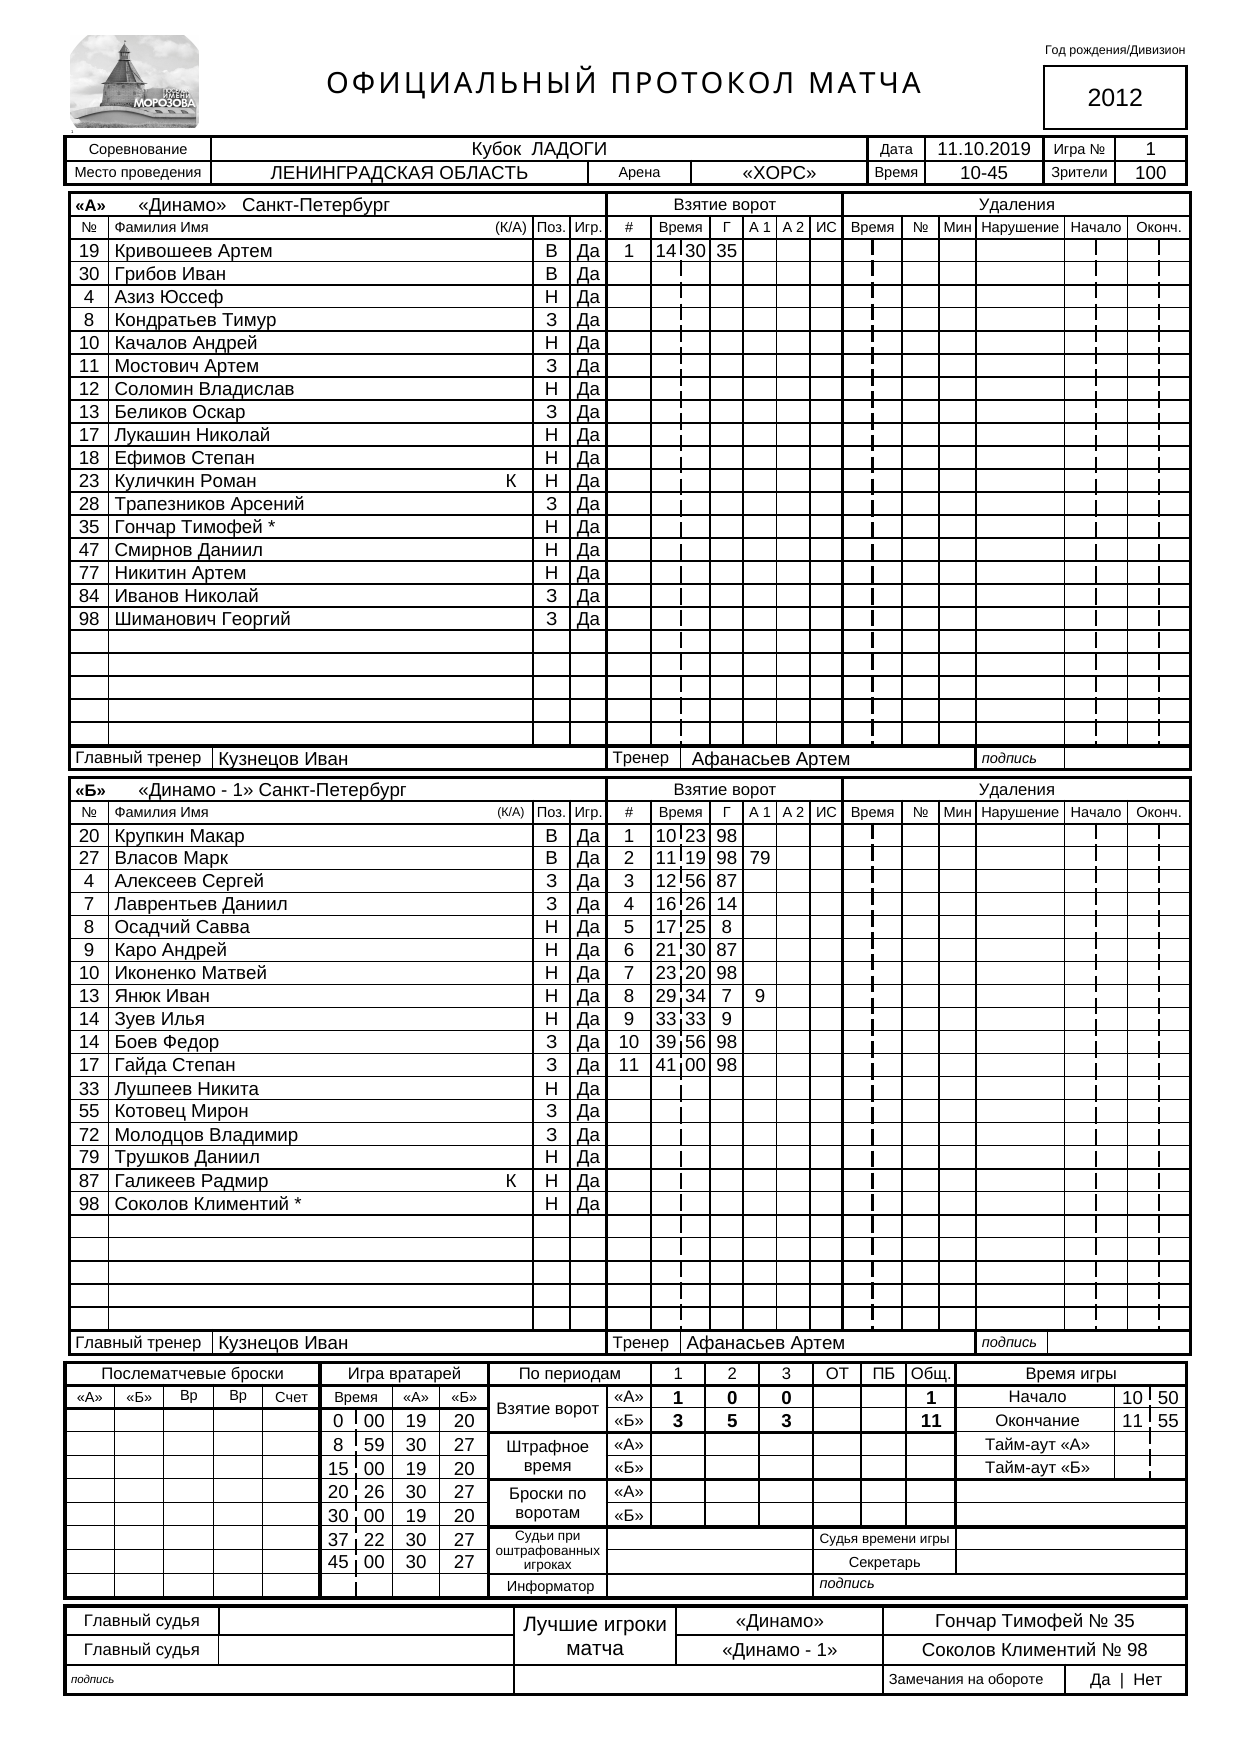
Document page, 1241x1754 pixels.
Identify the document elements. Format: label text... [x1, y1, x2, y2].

table_cell [744, 493, 776, 514]
table_cell [681, 332, 709, 353]
table_cell [489, 1008, 532, 1030]
table_cell [873, 1100, 901, 1122]
table_cell [977, 677, 1064, 698]
table_cell [744, 700, 776, 721]
table_cell З [534, 893, 569, 914]
table_cell [608, 1216, 650, 1237]
table_cell [1159, 1054, 1189, 1076]
table_cell [777, 516, 809, 537]
table_cell [977, 1077, 1064, 1099]
table_cell [711, 447, 742, 468]
table_cell 33 [681, 1008, 709, 1030]
table_cell [711, 1285, 742, 1306]
table_cell [534, 700, 569, 721]
table_cell Кузнецов Иван [213, 1332, 605, 1353]
table_cell [1096, 1031, 1127, 1053]
table_cell Н [534, 447, 569, 468]
table_cell [811, 939, 841, 961]
table_cell [1159, 700, 1189, 721]
table_cell 19 [681, 847, 709, 868]
table_cell [608, 539, 650, 560]
table_cell [652, 677, 681, 698]
table_cell [811, 1192, 841, 1214]
table_cell [71, 723, 108, 744]
table_cell Да [571, 847, 605, 868]
table_cell 8 [711, 916, 742, 938]
table_cell [681, 308, 709, 330]
table_cell [844, 493, 872, 514]
table_cell [1096, 470, 1127, 491]
table_cell [977, 424, 1064, 445]
table_cell [1159, 847, 1189, 868]
table_cell [115, 1432, 163, 1454]
table_cell [322, 1574, 356, 1596]
table_cell [977, 562, 1064, 583]
table_cell [844, 1308, 872, 1329]
table_cell [760, 1503, 812, 1525]
table_cell [811, 825, 841, 846]
table_cell [489, 677, 532, 698]
table_cell Секретарь [814, 1550, 955, 1573]
table_header 1 [1116, 138, 1185, 159]
table_cell [744, 1100, 776, 1122]
table_header Гончар Тимофей № 35 [884, 1608, 1185, 1634]
table_cell [862, 1456, 905, 1478]
table_cell [811, 962, 841, 984]
table_cell [811, 308, 841, 330]
table_header Год рождения/Дивизион [1044, 35, 1186, 64]
table_cell [873, 847, 901, 868]
table_cell [977, 1008, 1064, 1030]
table_cell [67, 1456, 114, 1478]
table_cell 23 [71, 470, 108, 491]
table_cell ‌ [1048, 1332, 1189, 1353]
table_cell [940, 539, 975, 560]
table_cell 9 [608, 1008, 650, 1030]
table_cell Главный тренер [71, 748, 212, 768]
table_cell Афанасьев Артем [681, 748, 974, 768]
table_cell [1065, 447, 1096, 468]
table_cell [1159, 1100, 1189, 1122]
table_cell Да [571, 962, 605, 984]
table_cell [1159, 677, 1189, 698]
table_cell [489, 1238, 532, 1260]
table_cell Соколов Климентий № 98 [884, 1636, 1185, 1663]
table_cell Да [571, 447, 605, 468]
table_cell [489, 516, 532, 537]
table_cell [652, 608, 681, 629]
table_cell [1128, 1285, 1159, 1306]
table_cell [1096, 539, 1127, 560]
table_cell [940, 631, 975, 652]
table_cell [164, 1574, 213, 1596]
table_cell 10 [71, 962, 108, 984]
table_cell [777, 631, 809, 652]
table_cell [744, 1308, 776, 1329]
table_cell 10 [608, 1031, 650, 1053]
table_cell Крупкин Макар [109, 825, 488, 846]
table_cell [873, 608, 901, 629]
table_cell [608, 1100, 650, 1122]
table_cell [977, 654, 1064, 675]
table_header ПБ [862, 1364, 905, 1383]
table_cell [711, 1192, 742, 1214]
table_header ОФИЦИАЛЬНЫЙ ПРОТОКОЛ МАТЧА [204, 35, 1043, 128]
table_cell [940, 1285, 975, 1306]
table_cell [681, 1100, 709, 1122]
table_cell 26 [681, 893, 709, 914]
table_cell Да [571, 1077, 605, 1099]
table_cell [744, 1054, 776, 1076]
table_cell [777, 1170, 809, 1191]
table_cell [164, 1550, 213, 1573]
table_cell [214, 1410, 262, 1431]
table_cell [1096, 401, 1127, 422]
table_cell [489, 240, 532, 261]
table_cell [977, 916, 1064, 938]
table_cell [873, 1008, 901, 1030]
table_cell 27 [71, 847, 108, 868]
table_cell [940, 308, 975, 330]
table_cell [744, 1146, 776, 1168]
table_cell [844, 1262, 872, 1283]
table_cell [940, 1170, 975, 1191]
table_cell [844, 562, 872, 583]
table_cell [777, 262, 809, 284]
table_cell [811, 893, 841, 914]
table_cell Поз. [534, 802, 569, 822]
table_cell [1159, 308, 1189, 330]
table_cell [214, 1479, 262, 1502]
table_cell 17 [71, 424, 108, 445]
table_cell [1128, 1192, 1159, 1214]
table_cell [608, 1123, 650, 1145]
table_cell [1128, 562, 1159, 583]
table_cell [903, 1008, 938, 1030]
table_cell Н [534, 516, 569, 537]
table_cell [1159, 723, 1189, 744]
table_cell ‌ [608, 1575, 812, 1596]
table_cell 7 [71, 893, 108, 914]
table_cell [811, 447, 841, 468]
table_cell [811, 286, 841, 307]
table_cell [489, 378, 532, 399]
table_cell Замечания на обороте [884, 1666, 1064, 1693]
table_cell [1065, 939, 1096, 961]
table_cell [811, 1054, 841, 1076]
table_cell Мин [940, 217, 975, 238]
table_cell [534, 1285, 569, 1306]
table_cell 7 [711, 985, 742, 1007]
table_cell [1128, 1262, 1159, 1283]
table_cell [744, 608, 776, 629]
table_cell [777, 308, 809, 330]
table_cell [711, 401, 742, 422]
table_cell [263, 1479, 318, 1502]
table_cell Н [534, 1077, 569, 1099]
table_cell [744, 240, 776, 261]
table_cell [681, 447, 709, 468]
table_cell [115, 1574, 163, 1596]
table_cell [711, 424, 742, 445]
table_cell [907, 1434, 954, 1454]
table_cell [711, 723, 742, 744]
table_cell [1159, 916, 1189, 938]
table_cell [1128, 631, 1159, 652]
table_cell [862, 1408, 905, 1431]
table_cell [652, 1216, 681, 1237]
table_cell [977, 893, 1064, 914]
table_cell [977, 240, 1064, 261]
table_cell [744, 939, 776, 961]
table_cell [489, 700, 532, 721]
table_cell [1065, 1262, 1096, 1283]
table_cell [903, 1077, 938, 1099]
table_cell Янюк Иван [109, 985, 488, 1007]
table_cell [164, 1479, 213, 1502]
table_cell [652, 700, 681, 721]
table_cell Оконч. [1128, 802, 1189, 822]
table_cell [811, 378, 841, 399]
table_cell [940, 585, 975, 606]
table_cell [873, 1192, 901, 1214]
table_cell [608, 677, 650, 698]
table_cell 1 [608, 825, 650, 846]
table_cell Игр. [571, 217, 605, 238]
table_cell Главный тренер [71, 1332, 212, 1353]
table_cell [1159, 1031, 1189, 1053]
table_cell [1159, 378, 1189, 399]
table_cell Начало [1065, 802, 1127, 822]
table_cell [571, 654, 605, 675]
table_cell Мостович Артем [109, 355, 488, 376]
table_cell 1 [652, 1387, 704, 1407]
table_cell [903, 1216, 938, 1237]
table_cell [608, 1192, 650, 1214]
table_cell [571, 723, 605, 744]
table_cell [760, 1456, 812, 1478]
table_cell [534, 1262, 569, 1283]
table_cell [777, 962, 809, 984]
table_cell [873, 355, 901, 376]
table_cell Н [534, 539, 569, 560]
table_cell [903, 916, 938, 938]
table_cell [811, 1077, 841, 1099]
table_cell [1159, 585, 1189, 606]
table_cell [608, 1238, 650, 1260]
table_cell [115, 1456, 163, 1478]
table_cell [571, 1285, 605, 1306]
table_cell [652, 332, 681, 353]
table_cell [844, 939, 872, 961]
table_cell [1096, 1192, 1127, 1214]
table_cell [489, 539, 532, 560]
table_cell [214, 1550, 262, 1573]
table_cell 72 [71, 1123, 108, 1145]
table_cell Нарушение [977, 217, 1064, 238]
table_cell [903, 985, 938, 1007]
table_cell [1096, 962, 1127, 984]
table_cell [263, 1456, 318, 1478]
table_cell [903, 893, 938, 914]
table_cell Иванов Николай [109, 585, 488, 606]
table_cell [873, 516, 901, 537]
table_cell [608, 562, 650, 583]
table_cell [608, 470, 650, 491]
table_cell [811, 1216, 841, 1237]
table_cell [844, 240, 872, 261]
table_cell Да [571, 539, 605, 560]
table_cell [957, 1550, 1185, 1573]
table_cell [811, 424, 841, 445]
table_cell [844, 1170, 872, 1191]
table_cell 16 [652, 893, 681, 914]
table_cell [608, 493, 650, 514]
table_cell [1115, 1432, 1150, 1454]
table_cell [873, 262, 901, 284]
table_cell Г [711, 217, 742, 238]
table_cell [489, 1308, 532, 1329]
table_cell [940, 723, 975, 744]
table_cell [652, 1285, 681, 1306]
table_cell [1128, 1100, 1159, 1122]
table_cell [1096, 447, 1127, 468]
table_cell [1065, 1077, 1096, 1099]
table_cell Нарушение [977, 802, 1064, 822]
table_cell Тайм-аут «А» [957, 1432, 1114, 1454]
table_cell [940, 1077, 975, 1099]
table_cell [67, 1432, 114, 1454]
table_cell [903, 1262, 938, 1283]
table_cell [873, 1170, 901, 1191]
table_cell [1065, 1031, 1096, 1053]
table_cell [844, 1192, 872, 1214]
table_cell подпись ‌ [814, 1575, 1185, 1596]
table_cell [489, 1285, 532, 1306]
table_cell 17 [652, 916, 681, 938]
table_cell [1096, 424, 1127, 445]
table_cell [1096, 654, 1127, 675]
table_cell [1128, 1008, 1159, 1030]
table_header Время игры [957, 1364, 1185, 1383]
table_cell [844, 286, 872, 307]
table_cell [862, 1481, 905, 1502]
table_cell [1065, 585, 1096, 606]
table_cell 33 [652, 1008, 681, 1030]
table_cell [903, 677, 938, 698]
table_cell 100 [1116, 162, 1185, 183]
table_cell [957, 1481, 1185, 1502]
table_header Главный судья [67, 1608, 218, 1634]
table_cell [706, 1434, 758, 1454]
table_cell [681, 608, 709, 629]
table_cell [109, 654, 488, 675]
table_cell Да [571, 893, 605, 914]
table_cell [977, 700, 1064, 721]
table_cell [873, 1308, 901, 1329]
table_cell [608, 585, 650, 606]
table_cell Да [571, 870, 605, 892]
table_cell [711, 286, 742, 307]
table_cell [777, 700, 809, 721]
table_cell [1065, 1308, 1096, 1329]
table_cell [873, 401, 901, 422]
table_cell [977, 585, 1064, 606]
table_cell [1159, 1192, 1189, 1214]
table_cell [873, 493, 901, 514]
table_cell 17 [71, 1054, 108, 1076]
table_cell [1128, 516, 1159, 537]
table_cell [777, 870, 809, 892]
table_cell [1128, 308, 1159, 330]
table_cell [903, 516, 938, 537]
table_cell [1065, 893, 1096, 914]
table_cell [109, 677, 488, 698]
table_cell З [534, 608, 569, 629]
table_cell [1065, 1100, 1096, 1122]
table_cell [811, 1262, 841, 1283]
table_cell [903, 1238, 938, 1260]
table_cell [903, 470, 938, 491]
table_cell [873, 1077, 901, 1099]
table_cell 11 [907, 1408, 954, 1431]
table_cell Иконенко Матвей [109, 962, 488, 984]
table_cell [940, 493, 975, 514]
table_cell [777, 447, 809, 468]
table_header «Б» «Динамо - 1» Санкт-Петербург [71, 779, 605, 799]
table_cell 9 [744, 985, 776, 1007]
table_cell [393, 1574, 439, 1596]
table_cell [1096, 916, 1127, 938]
table_cell 87 [711, 939, 742, 961]
table_cell [515, 1666, 882, 1693]
table_cell Да [571, 286, 605, 307]
table_cell 12 [71, 378, 108, 399]
table_cell [1096, 870, 1127, 892]
table_cell [711, 355, 742, 376]
table_cell [1065, 1008, 1096, 1030]
table_cell [977, 985, 1064, 1007]
table_cell 98 [711, 1054, 742, 1076]
table_cell [608, 1262, 650, 1283]
table_cell [873, 870, 901, 892]
table_cell Да [571, 825, 605, 846]
table_cell [652, 1434, 704, 1454]
table_cell [777, 1031, 809, 1053]
table_cell [777, 939, 809, 961]
table_cell Судьи при оштрафованных игроках [490, 1529, 606, 1573]
table_cell [811, 631, 841, 652]
table_cell [940, 1262, 975, 1283]
table_cell [1096, 893, 1127, 914]
table_cell Время [322, 1387, 392, 1407]
table_cell [652, 585, 681, 606]
table_cell 87 [71, 1170, 108, 1191]
table_cell [115, 1503, 163, 1525]
table_cell [1065, 355, 1096, 376]
table_cell [214, 1456, 262, 1478]
table_cell [744, 355, 776, 376]
table_cell Да [571, 355, 605, 376]
table_cell 1 [608, 240, 650, 261]
table_cell 23 [681, 825, 709, 846]
table_cell [71, 1308, 108, 1329]
table_cell Судья времени игры [814, 1529, 955, 1549]
table_cell [652, 262, 681, 284]
table_cell А 2 [777, 802, 809, 822]
table_cell [489, 916, 532, 938]
table_cell ЛЕНИНГРАДСКАЯ ОБЛАСТЬ [212, 162, 587, 183]
table_cell [777, 424, 809, 445]
table_cell [977, 939, 1064, 961]
table_header 3 [760, 1364, 812, 1383]
table_cell [903, 1308, 938, 1329]
table_cell Фамилия Имя [109, 217, 488, 238]
table_cell [1159, 539, 1189, 560]
table_cell Н [534, 470, 569, 491]
table_cell [903, 493, 938, 514]
table_cell Штрафное время [490, 1434, 606, 1478]
table_cell [681, 424, 709, 445]
table_cell [977, 1192, 1064, 1214]
table_cell [777, 1238, 809, 1260]
table_cell [1065, 1054, 1096, 1076]
table_cell [681, 677, 709, 698]
table_cell [777, 585, 809, 606]
table_cell 77 [71, 562, 108, 583]
table_cell [711, 1077, 742, 1099]
table_cell Тренер [608, 1332, 680, 1353]
table_cell 25 [681, 916, 709, 938]
table_cell Начало [1065, 217, 1127, 238]
table_cell [440, 1574, 487, 1596]
table_cell [652, 1170, 681, 1191]
table_cell [977, 870, 1064, 892]
table_cell [940, 939, 975, 961]
table_cell [1159, 631, 1189, 652]
table_cell [1096, 1100, 1127, 1122]
table_cell [489, 1054, 532, 1076]
table_cell [652, 493, 681, 514]
table_cell 47 [71, 539, 108, 560]
table_cell 8 [71, 308, 108, 330]
table_cell [873, 286, 901, 307]
table_cell [115, 1526, 163, 1549]
table_cell [1159, 447, 1189, 468]
table_cell 35 [71, 516, 108, 537]
table_cell [1150, 1432, 1185, 1454]
table_cell [71, 654, 108, 675]
table_cell [1065, 962, 1096, 984]
table_cell [777, 539, 809, 560]
table_cell Котовец Мирон [109, 1100, 488, 1122]
table_cell [777, 893, 809, 914]
table_cell [844, 654, 872, 675]
table_cell Алексеев Сергей [109, 870, 488, 892]
table_cell [873, 677, 901, 698]
table_cell [1128, 424, 1159, 445]
table_cell Да [571, 262, 605, 284]
table_cell [1096, 1285, 1127, 1306]
table_cell [219, 1636, 513, 1663]
table_cell [940, 847, 975, 868]
table_cell [681, 516, 709, 537]
table_cell [777, 1308, 809, 1329]
table_cell [903, 1123, 938, 1145]
table_cell [1096, 847, 1127, 868]
table_cell [862, 1434, 905, 1454]
table_cell [164, 1432, 213, 1454]
table_cell З [534, 1054, 569, 1076]
table_cell [873, 1262, 901, 1283]
table_cell [940, 677, 975, 698]
table_cell Да [571, 308, 605, 330]
table_cell [109, 1238, 488, 1260]
table_cell Лаврентьев Даниил [109, 893, 488, 914]
table_cell [706, 1481, 758, 1502]
table_cell [1096, 1238, 1127, 1260]
table_cell 84 [71, 585, 108, 606]
table_cell 00 [681, 1054, 709, 1076]
table_cell [608, 1170, 650, 1191]
table_cell [109, 1308, 488, 1329]
table_cell [1128, 470, 1159, 491]
table_cell 45 [322, 1550, 356, 1573]
table_cell 27 [440, 1550, 487, 1573]
table_cell [744, 723, 776, 744]
table_cell # [608, 217, 650, 238]
table_cell [608, 1550, 812, 1573]
table_cell [711, 1100, 742, 1122]
table_cell [214, 1503, 262, 1525]
table_cell [1128, 939, 1159, 961]
table_cell [903, 1054, 938, 1076]
table_cell [1065, 378, 1096, 399]
table_cell «А» [608, 1387, 650, 1407]
table_cell [873, 1054, 901, 1076]
table_cell [844, 401, 872, 422]
table_cell [652, 286, 681, 307]
table_cell ‌Информатор [490, 1575, 606, 1596]
table_cell [263, 1550, 318, 1573]
table_cell [977, 1123, 1064, 1145]
table_cell [811, 916, 841, 938]
table_cell [873, 893, 901, 914]
table_cell [777, 1285, 809, 1306]
table_cell (К/А) [489, 217, 532, 238]
table_cell [67, 1479, 114, 1502]
table_cell [1159, 262, 1189, 284]
table_cell К [489, 470, 532, 491]
table_cell [744, 1238, 776, 1260]
table_cell А 1 [744, 802, 776, 822]
table_cell [940, 1308, 975, 1329]
table_cell [67, 1550, 114, 1573]
table_cell Трушков Даниил [109, 1146, 488, 1168]
table_cell [534, 723, 569, 744]
table_cell 56 [681, 1031, 709, 1053]
table_cell [777, 378, 809, 399]
table_cell 20 [440, 1410, 487, 1431]
table_cell 22 [356, 1526, 392, 1549]
table_cell З [534, 1100, 569, 1122]
table_cell [164, 1410, 213, 1431]
table_cell [844, 1285, 872, 1306]
table_cell [1096, 493, 1127, 514]
table_cell Мин [940, 802, 975, 822]
table_cell [977, 378, 1064, 399]
table_cell 98 [711, 847, 742, 868]
table_cell 30 [393, 1550, 439, 1573]
table_cell [1159, 470, 1189, 491]
table_cell 14 [711, 893, 742, 914]
table_cell [681, 1146, 709, 1168]
table_cell [744, 870, 776, 892]
table_cell [1159, 1077, 1189, 1099]
table_cell 9 [71, 939, 108, 961]
table_cell [711, 608, 742, 629]
table_cell [844, 893, 872, 914]
table_cell [814, 1408, 860, 1431]
table_cell [652, 516, 681, 537]
table_cell [844, 700, 872, 721]
table_header Удаления [844, 779, 1189, 799]
table_cell [777, 1192, 809, 1214]
table_cell [489, 893, 532, 914]
table_cell [977, 962, 1064, 984]
table_cell [681, 1192, 709, 1214]
table_cell Место проведения [67, 162, 210, 183]
table_cell 30 [393, 1432, 439, 1454]
table_cell [681, 1216, 709, 1237]
table_cell [652, 631, 681, 652]
table_cell [534, 677, 569, 698]
table_cell Беликов Оскар [109, 401, 488, 422]
table_cell [214, 1574, 262, 1596]
table_cell 3 [652, 1408, 704, 1431]
table_cell [652, 1238, 681, 1260]
table_cell [940, 700, 975, 721]
table_cell [977, 1054, 1064, 1076]
table_cell [777, 1146, 809, 1168]
table_cell З [534, 401, 569, 422]
table_cell [744, 401, 776, 422]
table_cell [940, 608, 975, 629]
table_cell Н [534, 939, 569, 961]
table_cell [844, 332, 872, 353]
table_cell [1065, 608, 1096, 629]
table_cell [940, 286, 975, 307]
table_cell [652, 401, 681, 422]
table_cell [1128, 1077, 1159, 1099]
table_cell [873, 631, 901, 652]
table_cell [263, 1432, 318, 1454]
table_cell [711, 1262, 742, 1283]
table_cell 30 [681, 939, 709, 961]
table_header Кубок ЛАДОГИ [212, 138, 866, 159]
table_cell 7 [608, 962, 650, 984]
table_cell З [534, 585, 569, 606]
table_cell [903, 631, 938, 652]
table_cell [811, 1285, 841, 1306]
table_cell [873, 378, 901, 399]
table_cell 20 [440, 1456, 487, 1478]
table_cell [977, 1308, 1064, 1329]
table_cell [652, 723, 681, 744]
table_cell [1096, 1216, 1127, 1237]
table_cell [1096, 677, 1127, 698]
table_cell [940, 1008, 975, 1030]
table_cell [1159, 1216, 1189, 1237]
table_header «A» «Динамо» Санкт-Петербург [71, 194, 605, 215]
table_cell [873, 308, 901, 330]
table_cell [489, 1146, 532, 1168]
table_cell [1065, 1123, 1096, 1145]
table_cell [903, 870, 938, 892]
table_cell [681, 1170, 709, 1191]
table_cell [652, 355, 681, 376]
table_cell [1128, 262, 1159, 284]
table_cell Да [571, 424, 605, 445]
table_cell [844, 1146, 872, 1168]
table_cell [1096, 332, 1127, 353]
table_cell [1128, 1216, 1159, 1237]
table_cell [711, 1170, 742, 1191]
table_cell [940, 1216, 975, 1237]
table_cell 8 [322, 1432, 356, 1454]
table_cell Да [571, 916, 605, 938]
table_cell [903, 1100, 938, 1122]
table_cell # [608, 802, 650, 822]
table_cell [940, 378, 975, 399]
table_cell [608, 723, 650, 744]
table_cell [1065, 332, 1096, 353]
table_cell Куличкин Роман [109, 470, 488, 491]
table_cell [811, 608, 841, 629]
table_cell [977, 401, 1064, 422]
table_cell 2012 [1045, 67, 1185, 128]
table_cell [777, 985, 809, 1007]
table_cell [608, 286, 650, 307]
table_cell [652, 1262, 681, 1283]
table_cell [681, 654, 709, 675]
table_cell Да [571, 1146, 605, 1168]
table_cell 26 [356, 1479, 392, 1502]
table_cell [1096, 1262, 1127, 1283]
table_cell [744, 562, 776, 583]
table_cell [744, 1216, 776, 1237]
table_cell Н [534, 962, 569, 984]
table_cell [940, 1100, 975, 1122]
table_cell [1065, 1146, 1096, 1168]
table_cell [608, 1529, 812, 1549]
table_cell [811, 847, 841, 868]
table_cell [903, 424, 938, 445]
table_cell Грибов Иван [109, 262, 488, 284]
table_cell 3 [608, 870, 650, 892]
table_cell 14 [652, 240, 681, 261]
table_cell [777, 286, 809, 307]
table_cell [744, 539, 776, 560]
table_cell А 2 [777, 217, 809, 238]
table_cell [652, 378, 681, 399]
table_header Послематчевые броски [67, 1364, 318, 1383]
table_cell [652, 562, 681, 583]
table_cell Н [534, 286, 569, 307]
table_cell [1159, 1308, 1189, 1329]
table_cell Взятие ворот [490, 1387, 606, 1431]
table_cell [489, 585, 532, 606]
table_cell [873, 825, 901, 846]
table_cell [115, 1410, 163, 1431]
table_cell [744, 825, 776, 846]
table_cell [489, 723, 532, 744]
table_cell [814, 1434, 860, 1454]
table_cell [608, 1285, 650, 1306]
table_cell 3 [760, 1408, 812, 1431]
table_cell [777, 847, 809, 868]
table_cell Окончание [957, 1408, 1114, 1431]
table_cell 8 [608, 985, 650, 1007]
table_cell [1128, 870, 1159, 892]
table_cell Афанасьев Артем [681, 1332, 974, 1353]
table_cell [711, 262, 742, 284]
table_cell [164, 1456, 213, 1478]
table_cell [1159, 1146, 1189, 1168]
table_cell Да [571, 939, 605, 961]
table_cell [1065, 516, 1096, 537]
table_cell [608, 355, 650, 376]
table_cell [571, 1308, 605, 1329]
table_cell [164, 1503, 213, 1525]
table_cell [608, 516, 650, 537]
table_cell [777, 240, 809, 261]
table_cell 11 [652, 847, 681, 868]
table_cell 50 [1150, 1387, 1185, 1407]
table_cell [1128, 539, 1159, 560]
table_header Взятие ворот [608, 194, 841, 215]
table_cell [811, 700, 841, 721]
table_cell [1128, 378, 1159, 399]
table_cell [1096, 723, 1127, 744]
table_cell [777, 1100, 809, 1122]
table_cell Да [571, 1031, 605, 1053]
table_cell [489, 493, 532, 514]
table_cell [489, 939, 532, 961]
table_cell [744, 470, 776, 491]
table_cell [903, 447, 938, 468]
table_cell [1159, 939, 1189, 961]
table_cell [977, 1262, 1064, 1283]
table_cell подпись [977, 748, 1064, 768]
table_cell [1128, 447, 1159, 468]
table_cell [356, 1574, 392, 1596]
table_cell 98 [711, 825, 742, 846]
table_cell [1128, 401, 1159, 422]
table_cell [811, 723, 841, 744]
table_cell Соколов Климентий * [109, 1192, 488, 1214]
table_cell 20 [71, 825, 108, 846]
table_cell [903, 332, 938, 353]
table_cell [489, 1192, 532, 1214]
table_cell [977, 1238, 1064, 1260]
table_cell Тайм-аут «Б» [957, 1456, 1114, 1478]
table_cell [1096, 308, 1127, 330]
table_cell «А» [608, 1481, 650, 1502]
table_cell [706, 1456, 758, 1478]
table_cell [903, 1285, 938, 1306]
table_cell [903, 700, 938, 721]
table_cell [744, 631, 776, 652]
table_cell [844, 470, 872, 491]
table_cell [844, 424, 872, 445]
table_cell З [534, 870, 569, 892]
table_cell [652, 1123, 681, 1145]
table_header Общ. [907, 1364, 954, 1383]
table_cell [1159, 516, 1189, 537]
table_cell [652, 1077, 681, 1099]
table_cell [862, 1503, 905, 1525]
table_cell 27 [440, 1526, 487, 1549]
table_cell Зуев Илья [109, 1008, 488, 1030]
table_cell Н [534, 562, 569, 583]
table_cell [711, 1146, 742, 1168]
table_cell 14 [71, 1008, 108, 1030]
table_cell Начало [957, 1387, 1114, 1407]
table_cell [760, 1481, 812, 1502]
table_cell [903, 240, 938, 261]
table_cell [903, 1031, 938, 1053]
table_cell [711, 378, 742, 399]
table_cell [844, 308, 872, 330]
table_cell 0 [322, 1410, 356, 1431]
table_cell [1159, 355, 1189, 376]
table_cell Да [571, 1170, 605, 1191]
table_cell [940, 916, 975, 938]
table_cell [711, 585, 742, 606]
table_cell [977, 1146, 1064, 1168]
table_cell [977, 631, 1064, 652]
table_header Взятие ворот [608, 779, 841, 799]
table_cell [1096, 939, 1127, 961]
table_cell [940, 1238, 975, 1260]
table_cell [534, 654, 569, 675]
table_cell [940, 240, 975, 261]
table_cell Осадчий Савва [109, 916, 488, 938]
table_cell [1065, 654, 1096, 675]
table_cell [711, 700, 742, 721]
table_cell [711, 332, 742, 353]
table_cell [571, 1262, 605, 1283]
table_cell [814, 1456, 860, 1478]
table_cell Трапезников Арсений [109, 493, 488, 514]
table_cell 79 [71, 1146, 108, 1168]
table_cell [977, 1170, 1064, 1191]
table_cell [1096, 286, 1127, 307]
table_cell Да [571, 332, 605, 353]
table_cell [844, 447, 872, 468]
table_cell [1065, 1170, 1096, 1191]
table_cell [489, 608, 532, 629]
table_cell [1096, 608, 1127, 629]
table_cell Да [571, 470, 605, 491]
table_cell [844, 1077, 872, 1099]
table_cell [940, 1146, 975, 1168]
table_cell 21 [652, 939, 681, 961]
table_cell [1128, 1146, 1159, 1168]
table_cell [777, 1216, 809, 1237]
table_cell [844, 262, 872, 284]
table_cell [977, 286, 1064, 307]
table_cell 14 [71, 1031, 108, 1053]
table_cell [1065, 240, 1096, 261]
table_cell 37 [322, 1526, 356, 1549]
table_cell [811, 401, 841, 422]
table_cell [903, 654, 938, 675]
table_cell 5 [608, 916, 650, 938]
table_cell [71, 1216, 108, 1237]
table_cell [652, 1481, 704, 1502]
table_cell Боев Федор [109, 1031, 488, 1053]
table_cell [977, 308, 1064, 330]
table_cell [1096, 1008, 1127, 1030]
table_cell Да [571, 608, 605, 629]
table_cell 79 [744, 847, 776, 868]
table_cell [811, 332, 841, 353]
table_cell [744, 654, 776, 675]
table_cell Гончар Тимофей * [109, 516, 488, 537]
table_cell [811, 870, 841, 892]
table_cell А 1 [744, 217, 776, 238]
table_cell 00 [356, 1550, 392, 1573]
table_cell [903, 308, 938, 330]
table_cell 10 [71, 332, 108, 353]
table_cell 4 [71, 286, 108, 307]
table_cell [814, 1503, 860, 1525]
table_cell 30 [681, 240, 709, 261]
table_cell Ефимов Степан [109, 447, 488, 468]
table_cell [489, 447, 532, 468]
table_cell [777, 654, 809, 675]
table_cell Шиманович Георгий [109, 608, 488, 629]
table_cell [814, 1481, 860, 1502]
table_cell [1128, 847, 1159, 868]
table_cell [263, 1574, 318, 1596]
table_cell [977, 1100, 1064, 1122]
table_cell [1096, 1308, 1127, 1329]
table_cell № [71, 802, 108, 822]
table_cell [940, 447, 975, 468]
table_cell [711, 1308, 742, 1329]
table_cell [608, 1077, 650, 1099]
table_cell Кузнецов Иван [213, 748, 605, 768]
table_cell 59 [356, 1432, 392, 1454]
table_cell [940, 654, 975, 675]
table_header Удаления [844, 194, 1189, 215]
table_cell [1128, 286, 1159, 307]
table_cell [681, 1077, 709, 1099]
table_cell [1096, 1123, 1127, 1145]
table_cell [571, 700, 605, 721]
table_cell [844, 539, 872, 560]
table_cell Н [534, 1008, 569, 1030]
table_cell [811, 470, 841, 491]
table_cell [571, 1216, 605, 1237]
table_cell ИС [811, 802, 841, 822]
table_cell [1159, 985, 1189, 1007]
table_cell [489, 962, 532, 984]
table_cell [844, 847, 872, 868]
table_cell [811, 585, 841, 606]
table_cell [811, 562, 841, 583]
table_cell [489, 401, 532, 422]
table_cell Гайда Степан [109, 1054, 488, 1076]
table_cell 13 [71, 985, 108, 1007]
table_cell 27 [440, 1432, 487, 1454]
table_cell [777, 355, 809, 376]
table_cell № [71, 217, 108, 238]
table_cell [811, 1238, 841, 1260]
table_cell [1159, 870, 1189, 892]
table_header [199, 35, 204, 128]
table_cell Арена [589, 162, 690, 183]
table_cell [608, 608, 650, 629]
table_cell «Б» [440, 1387, 487, 1407]
table_cell [977, 539, 1064, 560]
table_cell [811, 493, 841, 514]
table_cell 56 [681, 870, 709, 892]
table_cell В [534, 262, 569, 284]
table_cell [1150, 1456, 1185, 1478]
table_cell Никитин Артем [109, 562, 488, 583]
table_cell [71, 1262, 108, 1283]
table_cell 27 [440, 1479, 487, 1502]
table_cell [1065, 1216, 1096, 1237]
table_cell [608, 262, 650, 284]
table_cell 20 [681, 962, 709, 984]
table_cell Счет [263, 1387, 318, 1407]
table_cell [1128, 1170, 1159, 1191]
table_cell Да [571, 585, 605, 606]
table_cell [1096, 516, 1127, 537]
table_cell 98 [71, 608, 108, 629]
table_cell [608, 654, 650, 675]
table_cell [903, 355, 938, 376]
table_cell [1096, 240, 1127, 261]
table_cell [489, 308, 532, 330]
table_cell 33 [71, 1077, 108, 1099]
table_cell [115, 1479, 163, 1502]
table_cell [1065, 262, 1096, 284]
table_cell [940, 1031, 975, 1053]
table_cell [489, 985, 532, 1007]
table_cell [744, 378, 776, 399]
table_cell 00 [356, 1503, 392, 1525]
table_cell [489, 1262, 532, 1283]
table_cell Да [571, 401, 605, 422]
table_cell [873, 1123, 901, 1145]
table_cell [744, 677, 776, 698]
table_cell [1128, 585, 1159, 606]
table_cell [940, 401, 975, 422]
table_cell [903, 1170, 938, 1191]
table_cell [681, 470, 709, 491]
table_cell [571, 1238, 605, 1260]
table_cell Кривошеев Артем [109, 240, 488, 261]
table_cell Молодцов Владимир [109, 1123, 488, 1145]
table_cell 4 [608, 893, 650, 914]
table_cell [903, 962, 938, 984]
table_cell Оконч. [1128, 217, 1189, 238]
table_cell [873, 654, 901, 675]
table_cell [1065, 825, 1096, 846]
table_cell [940, 893, 975, 914]
table_cell [744, 308, 776, 330]
table_cell [977, 262, 1064, 284]
table_cell Да [571, 1008, 605, 1030]
table_header [220, 1608, 513, 1634]
table_cell [777, 1123, 809, 1145]
table_cell [711, 470, 742, 491]
table_cell 29 [652, 985, 681, 1007]
table_cell [1159, 1170, 1189, 1191]
table_cell [811, 240, 841, 261]
table_cell [1065, 539, 1096, 560]
table_cell [777, 916, 809, 938]
table_cell [844, 916, 872, 938]
table_cell [811, 355, 841, 376]
table_cell 12 [652, 870, 681, 892]
table_cell 13 [71, 401, 108, 422]
table_cell З [534, 1031, 569, 1053]
table_cell [873, 424, 901, 445]
table_cell [1128, 1031, 1159, 1053]
table_cell «А» [608, 1434, 650, 1454]
table_cell [1096, 355, 1127, 376]
table_cell 98 [711, 962, 742, 984]
table_cell [489, 631, 532, 652]
table_cell [977, 332, 1064, 353]
table_cell [214, 1526, 262, 1549]
table_cell [777, 562, 809, 583]
table_header 1 [652, 1364, 704, 1383]
table_cell [109, 700, 488, 721]
table_cell Н [534, 1192, 569, 1214]
table_cell [744, 332, 776, 353]
table_cell [1159, 654, 1189, 675]
table_cell [1128, 893, 1159, 914]
table_cell [711, 493, 742, 514]
table_cell [489, 1031, 532, 1053]
table_cell [977, 825, 1064, 846]
table_cell Да [571, 1054, 605, 1076]
table_cell [903, 1192, 938, 1214]
table_cell [652, 308, 681, 330]
table_cell [862, 1387, 905, 1407]
table_cell К [489, 1170, 532, 1191]
table_cell 0 [706, 1387, 758, 1407]
table_cell [777, 608, 809, 629]
table_cell [977, 516, 1064, 537]
table_header По периодам [490, 1364, 650, 1383]
table_cell [907, 1481, 954, 1502]
table_cell [534, 1308, 569, 1329]
table_cell [1065, 308, 1096, 330]
table_cell [711, 308, 742, 330]
table_cell ‌ [1065, 748, 1189, 768]
table_cell [907, 1456, 954, 1478]
table_cell 10-45 [926, 162, 1042, 183]
table_cell [844, 962, 872, 984]
table_cell [903, 262, 938, 284]
table_cell Соломин Владислав [109, 378, 488, 399]
table_cell [811, 1008, 841, 1030]
table_cell [489, 654, 532, 675]
table_cell [681, 562, 709, 583]
table_cell Время [844, 217, 901, 238]
table_cell [681, 700, 709, 721]
table_cell [940, 332, 975, 353]
table_cell [681, 401, 709, 422]
table_cell [940, 1192, 975, 1214]
table_cell В [534, 847, 569, 868]
table_cell [744, 262, 776, 284]
table_cell [489, 825, 532, 846]
table_cell [534, 1238, 569, 1260]
table_cell № [903, 217, 938, 238]
table_cell [844, 1008, 872, 1030]
table_cell Да [571, 378, 605, 399]
table_cell [1159, 825, 1189, 846]
table_cell [811, 262, 841, 284]
table_cell 19 [71, 240, 108, 261]
table_cell [903, 847, 938, 868]
table_cell [608, 424, 650, 445]
table_cell [844, 1123, 872, 1145]
table_cell [744, 424, 776, 445]
table_cell [489, 1077, 532, 1099]
table_cell [977, 1031, 1064, 1053]
table_cell Поз. [534, 217, 569, 238]
table_cell [844, 516, 872, 537]
table_cell [652, 1100, 681, 1122]
table_cell [652, 654, 681, 675]
table_cell [1065, 401, 1096, 422]
table_cell [263, 1410, 318, 1431]
table_cell Смирнов Даниил [109, 539, 488, 560]
table_cell 19 [393, 1410, 439, 1431]
table_cell «Б» [608, 1503, 650, 1525]
table_cell ‌ [957, 1503, 1185, 1525]
table_cell [1159, 1285, 1189, 1306]
table_cell [744, 1285, 776, 1306]
table_cell 18 [71, 447, 108, 468]
table_cell [1065, 493, 1096, 514]
table_cell «Б» [608, 1456, 650, 1478]
table_cell 55 [1150, 1408, 1185, 1431]
table_cell [777, 1077, 809, 1099]
table_cell [489, 262, 532, 284]
table_cell [489, 1100, 532, 1122]
table_cell [1065, 424, 1096, 445]
table_cell [1065, 723, 1096, 744]
table_cell [608, 631, 650, 652]
table_cell Г [711, 802, 742, 822]
table_cell 41 [652, 1054, 681, 1076]
table_cell З [534, 493, 569, 514]
table_cell [681, 1238, 709, 1260]
table_cell [1096, 378, 1127, 399]
table_cell [711, 631, 742, 652]
table_cell [903, 378, 938, 399]
table_cell Да | Нет [1066, 1666, 1185, 1693]
table_cell [1096, 1170, 1127, 1191]
table_cell Броски по воротам [490, 1481, 606, 1525]
table_cell [844, 1031, 872, 1053]
table_cell [873, 700, 901, 721]
table_cell [811, 1308, 841, 1329]
table_cell [777, 677, 809, 698]
table_cell [109, 723, 488, 744]
table_cell [844, 723, 872, 744]
table_cell 11 [71, 355, 108, 376]
table_header «Динамо» [677, 1608, 882, 1634]
table_cell [744, 585, 776, 606]
table_cell [744, 1192, 776, 1214]
table_cell 98 [711, 1031, 742, 1053]
table_cell [681, 286, 709, 307]
table_cell [1128, 1054, 1159, 1076]
table_cell [744, 916, 776, 938]
table_cell [681, 585, 709, 606]
table_cell [1159, 1008, 1189, 1030]
table_cell Тренер [608, 748, 680, 768]
table_cell № [903, 802, 938, 822]
table_cell [1096, 825, 1127, 846]
table_cell [744, 1008, 776, 1030]
table_cell Время [869, 162, 924, 183]
table_cell 00 [356, 1410, 392, 1431]
table_cell 55 [71, 1100, 108, 1122]
table_cell [1128, 654, 1159, 675]
table_cell [940, 262, 975, 284]
table_cell 1 [907, 1387, 954, 1407]
table_cell [1065, 1192, 1096, 1214]
table_cell [903, 939, 938, 961]
table_cell [681, 1123, 709, 1145]
table_cell «Б» [608, 1408, 650, 1431]
table_cell [1065, 631, 1096, 652]
table_cell [940, 962, 975, 984]
table_cell [1065, 700, 1096, 721]
table_cell Каро Андрей [109, 939, 488, 961]
table_cell [873, 1285, 901, 1306]
table_cell [711, 677, 742, 698]
table_cell З [534, 308, 569, 330]
table_cell [1128, 677, 1159, 698]
table_cell [940, 355, 975, 376]
table_cell [873, 562, 901, 583]
table_cell Н [534, 985, 569, 1007]
table_cell [903, 608, 938, 629]
table_cell Азиз Юссеф [109, 286, 488, 307]
table_cell [571, 631, 605, 652]
table_cell [744, 447, 776, 468]
table_cell [706, 1503, 758, 1525]
table_cell «Динамо - 1» [677, 1636, 882, 1663]
table_cell [873, 470, 901, 491]
table_cell [844, 608, 872, 629]
table_cell [744, 1123, 776, 1145]
table_cell [744, 1170, 776, 1191]
table_cell [777, 1054, 809, 1076]
table_cell [652, 1192, 681, 1214]
table_cell Время [652, 802, 709, 822]
table_cell [844, 677, 872, 698]
table_cell [814, 1387, 860, 1407]
table_cell 00 [356, 1456, 392, 1478]
table_cell [777, 1262, 809, 1283]
table_cell 0 [760, 1387, 812, 1407]
table_cell 9 [711, 1008, 742, 1030]
table_cell 4 [71, 870, 108, 892]
table_cell [1159, 493, 1189, 514]
table_cell [873, 447, 901, 468]
table_cell 20 [322, 1479, 356, 1502]
table_cell [1096, 262, 1127, 284]
table_cell [489, 1216, 532, 1237]
table_cell 19 [393, 1456, 439, 1478]
table_cell [109, 631, 488, 652]
table_cell [977, 847, 1064, 868]
table_cell подпись [67, 1666, 513, 1693]
table_cell [777, 1008, 809, 1030]
table_cell В [534, 825, 569, 846]
table_cell [1159, 332, 1189, 353]
table_cell Лукашин Николай [109, 424, 488, 445]
table_cell Да [571, 562, 605, 583]
table_cell З [534, 1123, 569, 1145]
table_cell (К/А) [489, 802, 532, 822]
table_cell Да [571, 493, 605, 514]
table_cell [873, 585, 901, 606]
table_cell [1065, 470, 1096, 491]
table_cell [844, 585, 872, 606]
table_cell [489, 847, 532, 868]
table_cell [977, 1285, 1064, 1306]
table_cell [977, 470, 1064, 491]
table_cell 11 [1115, 1408, 1150, 1431]
table_cell [1159, 424, 1189, 445]
table_cell [1096, 1146, 1127, 1168]
table_cell Н [534, 916, 569, 938]
table_cell Время [844, 802, 901, 822]
table_cell [1128, 1238, 1159, 1260]
table_cell [873, 939, 901, 961]
table_cell «Б» [115, 1387, 163, 1407]
table_cell [681, 1308, 709, 1329]
table_cell Время [652, 217, 709, 238]
table_cell [489, 424, 532, 445]
table_cell [844, 825, 872, 846]
table_header Соревнование [67, 138, 210, 159]
table_cell Игр. [571, 802, 605, 822]
table_cell [711, 562, 742, 583]
table_cell Н [534, 378, 569, 399]
table_header Лучшие игроки матча [515, 1608, 675, 1663]
table_cell [1096, 1054, 1127, 1076]
table_cell 20 [440, 1503, 487, 1525]
table_cell [844, 355, 872, 376]
table_cell [1128, 493, 1159, 514]
table_cell [681, 262, 709, 284]
table_cell [1115, 1456, 1150, 1478]
table_cell Лушпеев Никита [109, 1077, 488, 1099]
table_cell [1159, 240, 1189, 261]
table_cell 98 [71, 1192, 108, 1214]
table_cell В [534, 240, 569, 261]
table_cell [1128, 608, 1159, 629]
table_cell [873, 723, 901, 744]
table_cell [608, 1308, 650, 1329]
table_cell [534, 1216, 569, 1237]
table_cell [608, 700, 650, 721]
table_cell [957, 1529, 1185, 1549]
table_cell [711, 539, 742, 560]
table_cell Да [571, 985, 605, 1007]
table_cell [608, 332, 650, 353]
table_cell [873, 1146, 901, 1168]
table_cell [811, 654, 841, 675]
table_cell Кондратьев Тимур [109, 308, 488, 330]
table_cell Да [571, 240, 605, 261]
table_cell [115, 1550, 163, 1573]
table_cell [903, 723, 938, 744]
table_cell Да [571, 1123, 605, 1145]
table_cell [681, 493, 709, 514]
table_cell [608, 447, 650, 468]
table_cell [1065, 286, 1096, 307]
table_cell [873, 332, 901, 353]
table_cell Фамилия Имя [109, 802, 488, 822]
table_cell [940, 870, 975, 892]
table_cell [71, 1285, 108, 1306]
table_cell [844, 985, 872, 1007]
table_cell Вр «А» [164, 1387, 213, 1407]
table_cell [489, 355, 532, 376]
table_header Дата [869, 138, 924, 159]
table_cell [873, 1216, 901, 1237]
table_cell [681, 378, 709, 399]
table_header 2 [706, 1364, 758, 1383]
table_cell [811, 516, 841, 537]
table_cell [903, 1146, 938, 1168]
table_cell [489, 1123, 532, 1145]
table_cell [1159, 608, 1189, 629]
table_cell [1065, 916, 1096, 938]
table_cell [67, 1410, 114, 1431]
table_cell [873, 985, 901, 1007]
table_cell [744, 1262, 776, 1283]
table_cell [263, 1503, 318, 1525]
table_cell [744, 962, 776, 984]
table_cell 5 [706, 1408, 758, 1431]
table_cell 10 [1115, 1387, 1150, 1407]
table_cell [744, 1077, 776, 1099]
table_header Игра № [1045, 138, 1114, 159]
table_cell [873, 240, 901, 261]
table_cell З [534, 355, 569, 376]
table_cell [109, 1262, 488, 1283]
table_cell [652, 470, 681, 491]
table_cell [681, 631, 709, 652]
table_cell подпись [977, 1332, 1047, 1353]
table_cell Вр «Б» [214, 1387, 262, 1407]
table_cell [977, 355, 1064, 376]
table_cell [1128, 355, 1159, 376]
table_cell [744, 893, 776, 914]
table_cell [940, 470, 975, 491]
table_cell [608, 401, 650, 422]
table_header 11.10.2019 [926, 138, 1042, 159]
table_cell [744, 1031, 776, 1053]
table_cell [67, 1574, 114, 1596]
table_cell [681, 723, 709, 744]
table_cell [1065, 1238, 1096, 1260]
table_cell Главный судья [67, 1636, 218, 1663]
table_cell [873, 962, 901, 984]
table_cell [1128, 916, 1159, 938]
table_cell [1065, 847, 1096, 868]
table_cell [1128, 700, 1159, 721]
table_cell [681, 539, 709, 560]
table_cell [109, 1285, 488, 1306]
table_cell [1159, 1262, 1189, 1283]
table_cell [1159, 1238, 1189, 1260]
table_cell [811, 1100, 841, 1122]
table_cell 30 [322, 1503, 356, 1525]
table_cell [711, 654, 742, 675]
table_cell [844, 378, 872, 399]
table_cell [1128, 240, 1159, 261]
table_cell [940, 1054, 975, 1076]
table_cell [940, 516, 975, 537]
table_cell [977, 1216, 1064, 1237]
table_cell [71, 1238, 108, 1260]
table_cell [811, 677, 841, 698]
table_cell [777, 332, 809, 353]
table_cell [571, 677, 605, 698]
table_cell [652, 1308, 681, 1329]
table_cell [811, 539, 841, 560]
table_cell 6 [608, 939, 650, 961]
table_cell Зрители [1045, 162, 1114, 183]
table_cell [489, 562, 532, 583]
table_header [65, 35, 70, 128]
table_cell «А» [67, 1387, 114, 1407]
table_cell [71, 631, 108, 652]
table_cell «ХОРС» [692, 162, 866, 183]
table_cell [652, 1503, 704, 1525]
table_header ОТ [814, 1364, 860, 1383]
table_cell [977, 493, 1064, 514]
table_cell Да [571, 1192, 605, 1214]
table_cell [71, 677, 108, 698]
table_cell [164, 1526, 213, 1549]
table_cell [214, 1432, 262, 1454]
table_cell [903, 286, 938, 307]
table_cell [67, 1526, 114, 1549]
table_cell Н [534, 1146, 569, 1168]
table_cell [1128, 1123, 1159, 1145]
table_cell [681, 1285, 709, 1306]
table_cell [67, 1503, 114, 1525]
table_cell 10 [652, 825, 681, 846]
table_cell [1096, 631, 1127, 652]
table_cell 23 [652, 962, 681, 984]
table_cell ИС [811, 217, 841, 238]
table_cell 34 [681, 985, 709, 1007]
table_cell [777, 401, 809, 422]
table_cell [903, 539, 938, 560]
table_cell 11 [608, 1054, 650, 1076]
table_cell [1159, 401, 1189, 422]
table_cell [777, 493, 809, 514]
table_cell 2 [608, 847, 650, 868]
table_cell [1128, 1308, 1159, 1329]
table_cell [977, 608, 1064, 629]
table_cell [534, 631, 569, 652]
table_cell [873, 1031, 901, 1053]
table_cell [652, 447, 681, 468]
table_cell [1096, 585, 1127, 606]
table_cell [711, 1238, 742, 1260]
table_cell [681, 1262, 709, 1283]
table_cell [1159, 562, 1189, 583]
table_cell [940, 1123, 975, 1145]
table_cell [777, 723, 809, 744]
table_cell [811, 1146, 841, 1168]
table_cell [711, 516, 742, 537]
table_cell [652, 1146, 681, 1168]
table_cell Власов Марк [109, 847, 488, 868]
table_cell [1128, 723, 1159, 744]
table_cell [907, 1503, 954, 1525]
table_cell [681, 355, 709, 376]
table_cell [844, 870, 872, 892]
table_cell [903, 401, 938, 422]
table_cell 30 [71, 262, 108, 284]
table_header Игра вратарей [322, 1364, 487, 1383]
table_cell [811, 985, 841, 1007]
table_cell 30 [393, 1526, 439, 1549]
table_cell [1096, 700, 1127, 721]
table_cell 28 [71, 493, 108, 514]
table_cell [608, 1146, 650, 1168]
table_cell [489, 286, 532, 307]
table_cell Да [571, 1100, 605, 1122]
table_cell [1065, 677, 1096, 698]
table_cell [940, 825, 975, 846]
table_cell [777, 825, 809, 846]
table_cell [844, 1216, 872, 1237]
table_cell [109, 1216, 488, 1237]
table_cell 15 [322, 1456, 356, 1478]
table_cell [1159, 893, 1189, 914]
table_cell [652, 424, 681, 445]
table_cell [844, 1238, 872, 1260]
table_cell [652, 1456, 704, 1478]
table_cell [652, 539, 681, 560]
table_cell Галикеев Радмир [109, 1170, 488, 1191]
table_cell 19 [393, 1503, 439, 1525]
table_cell [844, 631, 872, 652]
table_cell [489, 870, 532, 892]
table_cell [608, 378, 650, 399]
table_cell [1096, 562, 1127, 583]
table_cell [1096, 985, 1127, 1007]
table_cell [977, 447, 1064, 468]
table_cell [903, 562, 938, 583]
table_cell [940, 424, 975, 445]
table_cell [1096, 1077, 1127, 1099]
table_cell [1065, 985, 1096, 1007]
table_cell [263, 1526, 318, 1549]
table_cell «А» [393, 1387, 439, 1407]
table_cell 35 [711, 240, 742, 261]
table_cell [711, 1216, 742, 1237]
table_cell Н [534, 1170, 569, 1191]
table_cell 8 [71, 916, 108, 938]
table_cell [940, 985, 975, 1007]
table_cell [711, 1123, 742, 1145]
table_cell [489, 332, 532, 353]
table_cell [977, 723, 1064, 744]
table_cell [1128, 985, 1159, 1007]
table_cell [811, 1123, 841, 1145]
table_cell [777, 470, 809, 491]
table_cell [1065, 870, 1096, 892]
table_cell Н [534, 424, 569, 445]
table_cell [873, 539, 901, 560]
table_cell [1128, 825, 1159, 846]
table_cell [1159, 962, 1189, 984]
table_cell 39 [652, 1031, 681, 1053]
table_cell [1159, 286, 1189, 307]
table_cell [873, 916, 901, 938]
table_cell [811, 1170, 841, 1191]
table_cell 30 [393, 1479, 439, 1502]
table_cell [1065, 1285, 1096, 1306]
table_cell [1128, 962, 1159, 984]
table_cell [844, 1100, 872, 1122]
table_cell Н [534, 332, 569, 353]
table_cell [940, 562, 975, 583]
table_cell [608, 308, 650, 330]
table_cell Качалов Андрей [109, 332, 488, 353]
table_cell [873, 1238, 901, 1260]
table_cell 87 [711, 870, 742, 892]
table_cell [844, 1054, 872, 1076]
table_cell [811, 1031, 841, 1053]
picture [70, 35, 199, 128]
table_cell [903, 825, 938, 846]
table_cell Да [571, 516, 605, 537]
table_cell [1128, 332, 1159, 353]
table_cell [744, 286, 776, 307]
table_cell [1065, 562, 1096, 583]
table_cell [760, 1434, 812, 1454]
table_cell [903, 585, 938, 606]
table_cell [744, 516, 776, 537]
table_cell [71, 700, 108, 721]
table_cell [1159, 1123, 1189, 1145]
